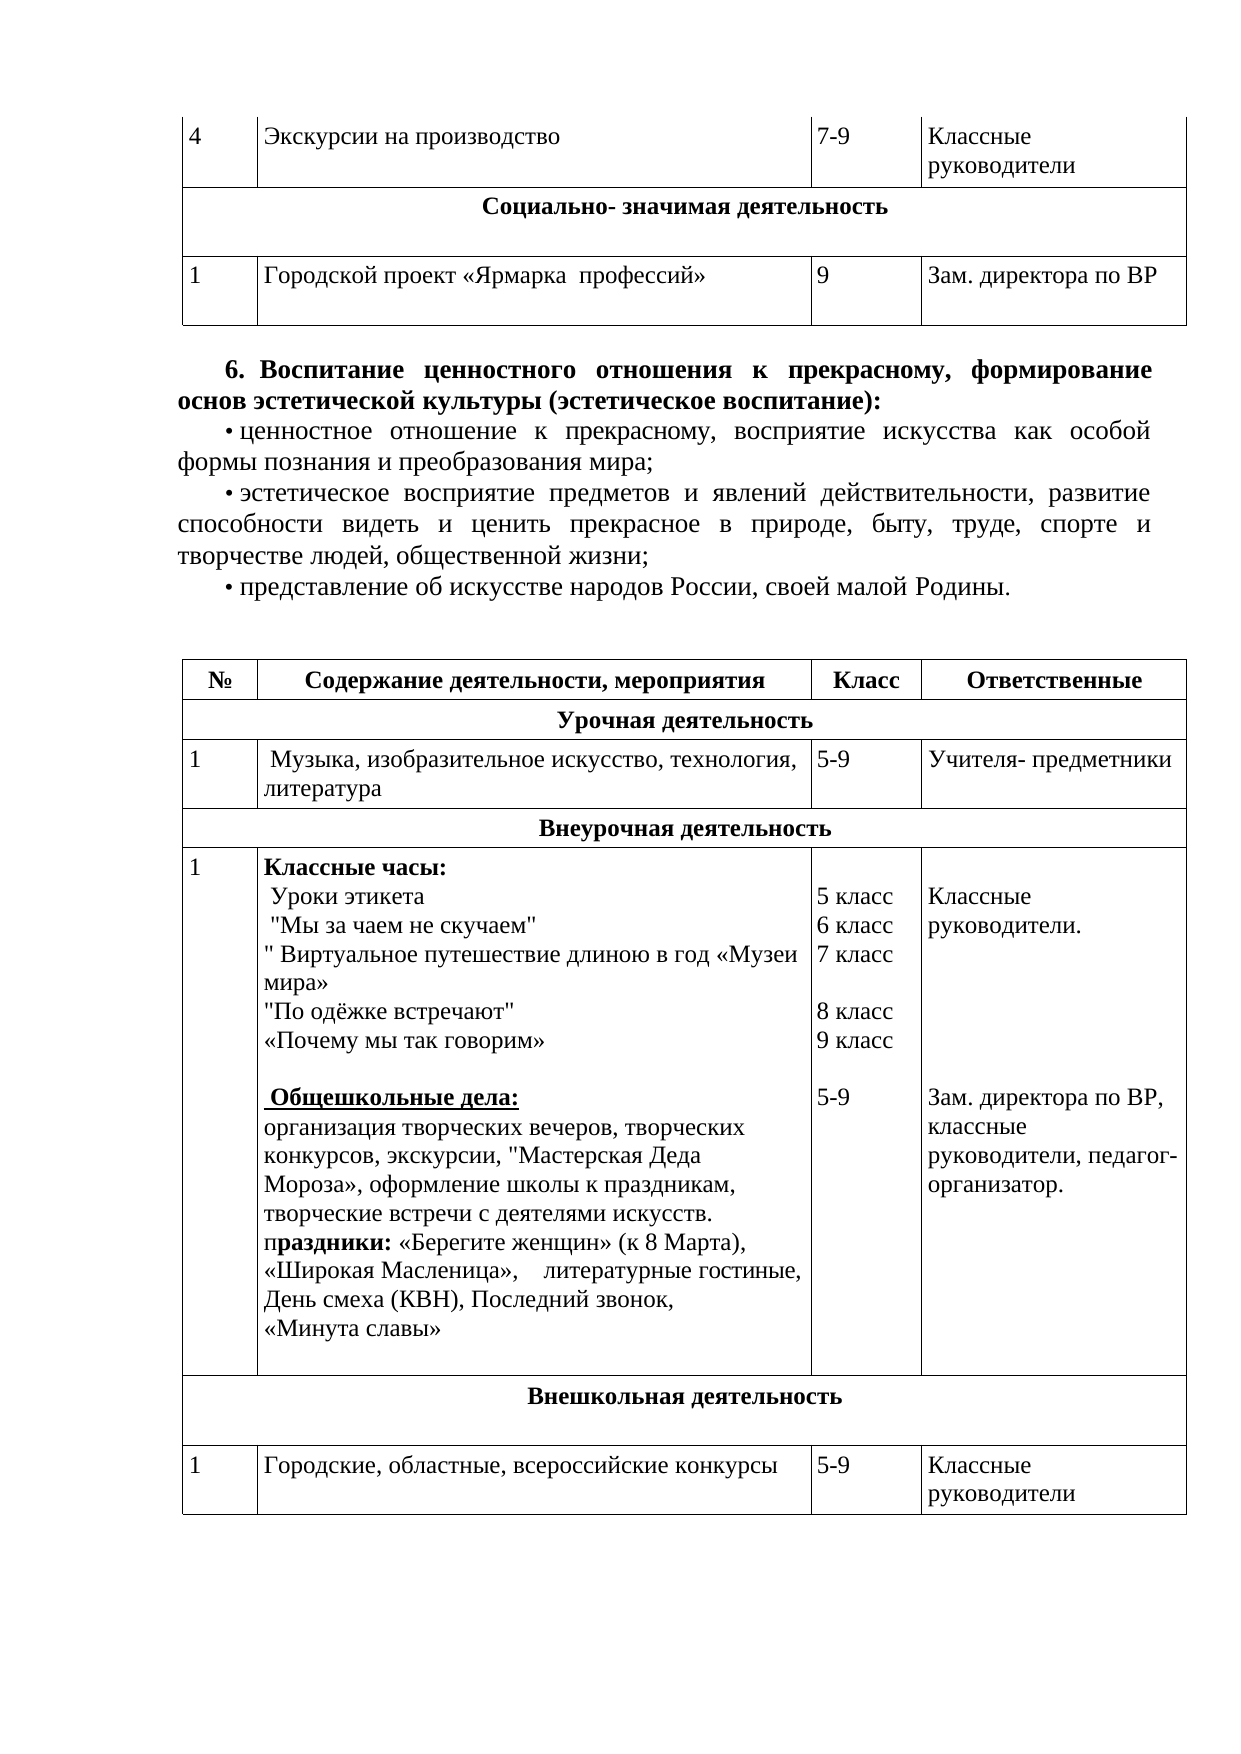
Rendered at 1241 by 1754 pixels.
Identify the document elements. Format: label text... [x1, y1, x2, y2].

table_header Экскурсии на производство [258, 117, 811, 186]
subtitle Воспитание ценностного отношения к прекрасному, формирование основ эстетической культуры (эстетическое воспитание): [177, 353, 1152, 415]
table_header 4 [183, 117, 257, 186]
table_cell Внеурочная деятельность [183, 809, 1186, 847]
table_header Ответственные [922, 660, 1186, 699]
table_cell Классные руководители. Зам. директора по ВР, классные руководители, педагог- организатор. [922, 848, 1186, 1375]
table_header Класс [812, 660, 921, 699]
list эстетическое восприятие предметов и явлений действительности, развитие способности видеть и ценить прекрасное в природе, быту, труде, спорте и творчестве людей, общественной жизни; [177, 476, 1152, 570]
table_cell Классные часы: Уроки этикета "Мы за чаем не скучаем" " Виртуальное путешествие длиною в год «Музеи мира» "По одёжке встречают" «Почему мы так говорим» Общешкольные дела: организация творческих вечеров, творческих конкурсов, экскурсии, "Мастерская Деда Мороза», оформление школы к праздникам, творческие встречи с деятелями искусств. праздники: «Берегите женщин» (к 8 Марта), «Широкая Масленица», литературные гостиные, День смеха (КВН), Последний звонок, «Минута славы» [258, 848, 811, 1375]
list представление об искусстве народов России, своей малой Родины. [224, 570, 1201, 601]
table_cell 9 [812, 257, 921, 325]
table_cell 1 [183, 1446, 257, 1514]
table_cell 1 [183, 257, 257, 325]
table_cell класс класс класс класс класс 5-9 [812, 848, 921, 1375]
table_cell Музыка, изобразительное искусство, технология, литература [258, 740, 811, 807]
table_cell Социально- значимая деятельность [183, 188, 1186, 256]
table_header Содержание деятельности, мероприятия [258, 660, 811, 699]
table_cell 1 [183, 740, 257, 807]
table_header № [183, 660, 257, 699]
table_cell 5-9 [812, 740, 921, 807]
list ценностное отношение к прекрасному, восприятие искусства как особой формы познания и преобразования мира; [177, 415, 1151, 476]
table_cell Городские, областные, всероссийские конкурсы [258, 1446, 811, 1514]
table_header 7-9 [812, 117, 921, 186]
table_cell Зам. директора по ВР [922, 257, 1186, 325]
table_header Классные руководители [922, 117, 1186, 186]
table_cell Городской проект «Ярмарка профессий» [258, 257, 811, 325]
table_cell 5-9 [812, 1446, 921, 1514]
table_cell 1 [183, 848, 257, 1375]
table_cell Классные руководители [922, 1446, 1186, 1514]
table_cell Урочная деятельность [183, 700, 1186, 739]
table_cell Внешкольная деятельность [183, 1376, 1186, 1444]
table_cell Учителя- предметники [922, 740, 1186, 807]
